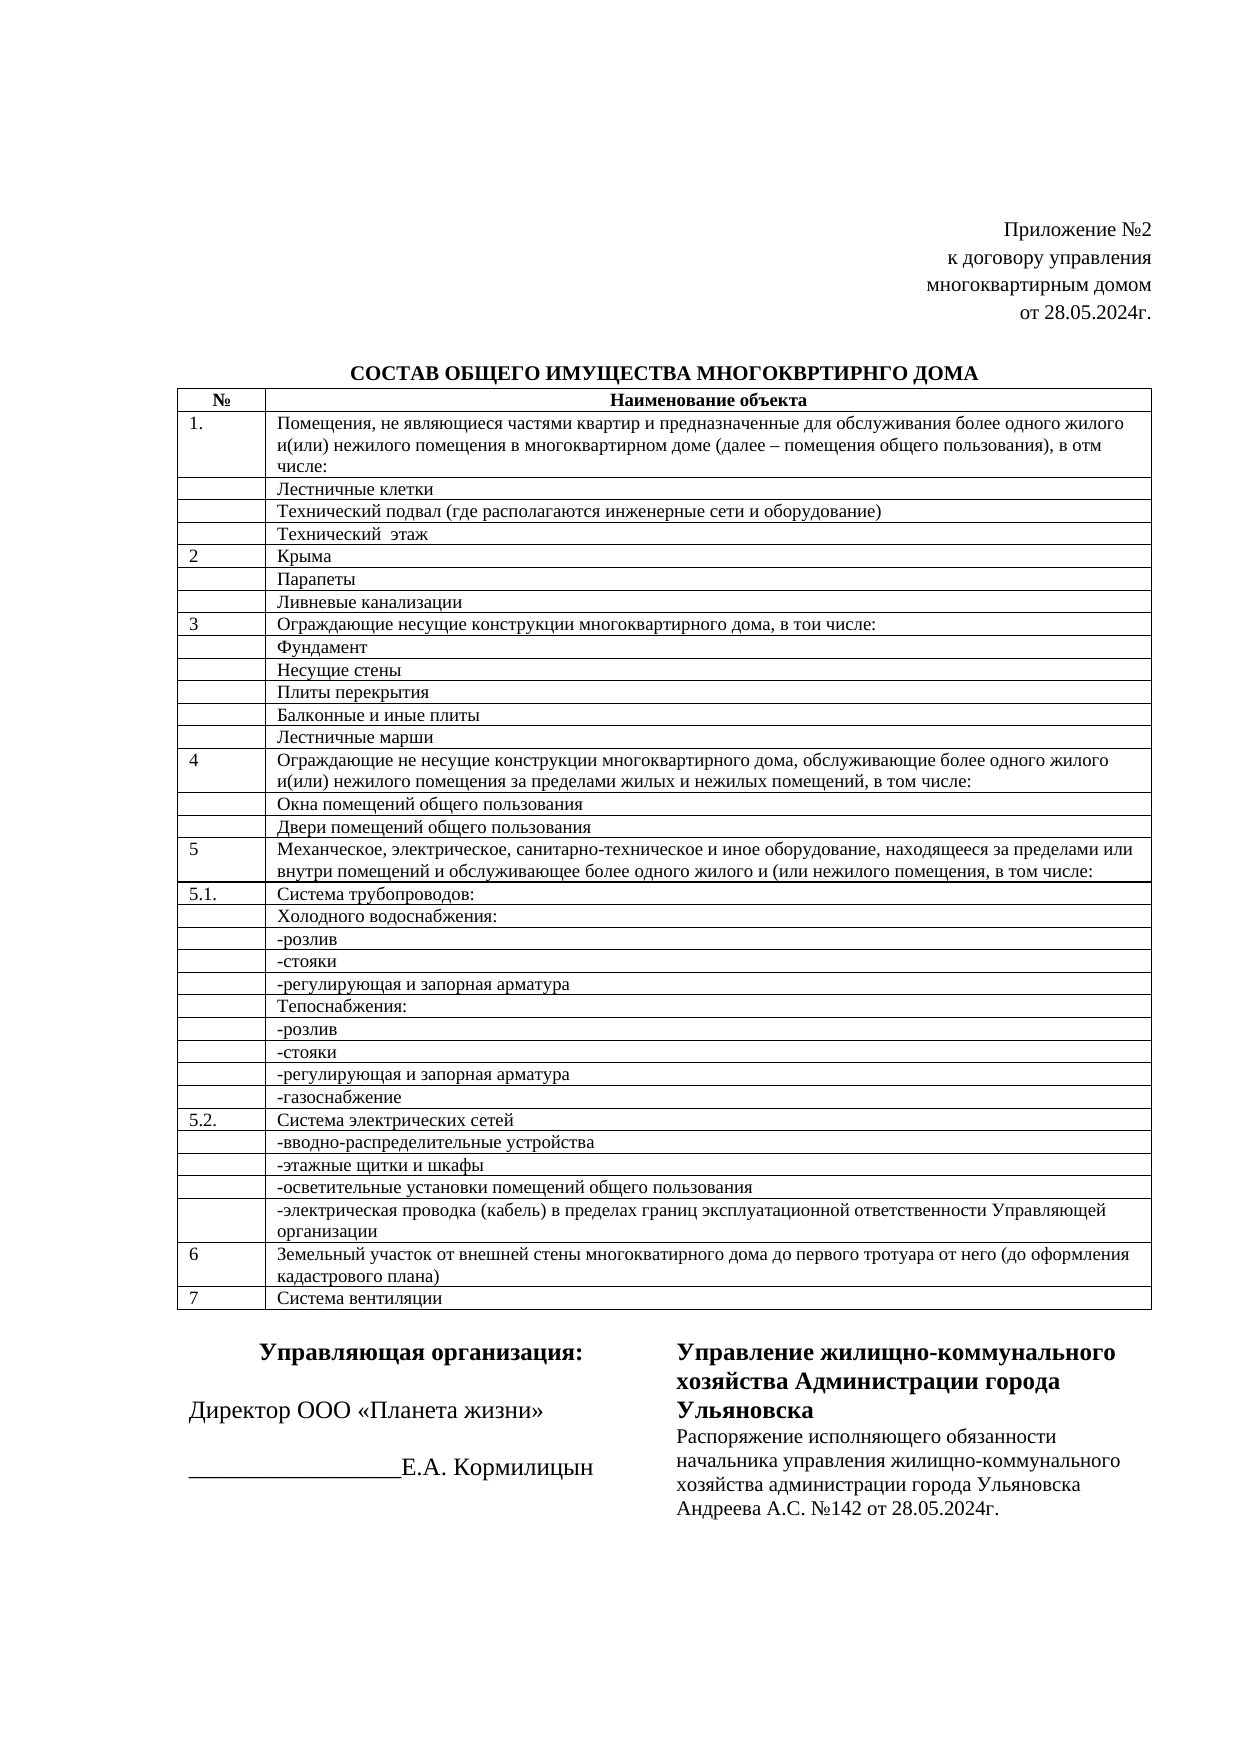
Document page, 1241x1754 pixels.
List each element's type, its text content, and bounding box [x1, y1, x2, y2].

table_cell Земельный участок от внешней стены многокватирного дома до первого тротуара от него (до оформления кадастрового плана) [266, 1243, 1151, 1286]
table_cell [178, 1063, 265, 1085]
table_cell [178, 1199, 265, 1242]
table_cell [178, 636, 265, 657]
table_cell [178, 1041, 265, 1062]
table_cell -этажные щитки и шкафы [266, 1154, 1151, 1175]
table_cell [178, 950, 265, 972]
table_cell Технический этаж [266, 523, 1151, 544]
table_cell -стояки [266, 950, 1151, 972]
table_cell Ливневые канализации [266, 591, 1151, 612]
table_cell [178, 568, 265, 589]
table_header Управление жилищно-коммунального хозяйства Администрации города Ульяновска Распоряжение исполняющего обязанности начальника управления жилищно-коммунального хозяйства администрации города Ульяновска Андреева А.С. №142 от 28.05.2024г. [665, 1338, 1152, 1520]
table_cell 5.2. [178, 1109, 265, 1130]
table_cell 1. [178, 412, 265, 477]
table_cell -осветительные установки помещений общего пользования [266, 1176, 1151, 1198]
text от 28.05.2024г. [177, 300, 1152, 324]
table_cell [178, 928, 265, 949]
table_cell Помещения, не являющиеся частями квартир и предназначенные для обслуживания более одного жилого и(или) нежилого помещения в многоквартирном доме (далее – помещения общего пользования), в отм числе: [266, 412, 1151, 477]
table_cell Двери помещений общего пользования [266, 816, 1151, 837]
table_cell Ограждающие не несущие конструкции многоквартирного дома, обслуживающие более одного жилого и(или) нежилого помещения за пределами жилых и нежилых помещений, в том числе: [266, 749, 1151, 792]
table_cell [178, 704, 265, 725]
table_cell [178, 1018, 265, 1039]
table_cell [178, 500, 265, 522]
table_cell [178, 1154, 265, 1175]
table_cell [178, 478, 265, 499]
table_header Управляющая организация: Директор ООО «Планета жизни» _________________Е.А. Кормилицын [177, 1338, 665, 1520]
table_cell -розлив [266, 928, 1151, 949]
table_cell 5.1. [178, 883, 265, 904]
table_cell -стояки [266, 1041, 1151, 1062]
table_cell Механческое, электрическое, санитарно-техническое и иное оборудование, находящееся за пределами или внутри помещений и обслуживающее более одного жилого и (или нежилого помещения, в том числе: [266, 838, 1151, 881]
table_cell Окна помещений общего пользования [266, 793, 1151, 814]
table_cell Лестничные клетки [266, 478, 1151, 499]
table_header № [178, 389, 265, 411]
table_cell 5 [178, 838, 265, 881]
table_cell 2 [178, 545, 265, 567]
text Приложение №2 [177, 217, 1152, 241]
text многоквартирным домом [177, 272, 1152, 296]
table_cell 3 [178, 613, 265, 635]
table_cell -регулирующая и запорная арматура [266, 1063, 1151, 1085]
table_cell 4 [178, 749, 265, 792]
table_cell Система вентиляции [266, 1287, 1151, 1309]
table_cell [178, 591, 265, 612]
table_cell [178, 816, 265, 837]
table_cell [178, 973, 265, 994]
table_cell [178, 726, 265, 748]
table_cell Крыма [266, 545, 1151, 567]
table_cell -регулирующая и запорная арматура [266, 973, 1151, 994]
table_cell [178, 793, 265, 814]
table_cell Тепоснабжения: [266, 995, 1151, 1017]
table_cell Технический подвал (где располагаются инженерные сети и оборудование) [266, 500, 1151, 522]
table_cell [178, 995, 265, 1017]
table_cell [178, 905, 265, 927]
table_cell Фундамент [266, 636, 1151, 657]
table_cell -вводно-распределительные устройства [266, 1131, 1151, 1153]
table_cell Лестничные марши [266, 726, 1151, 748]
text к договору управления [177, 245, 1152, 269]
table_cell -электрическая проводка (кабель) в пределах границ эксплуатационной ответственности Управляющей организации [266, 1199, 1151, 1242]
table_cell [178, 523, 265, 544]
table_cell [178, 1086, 265, 1107]
table_cell 6 [178, 1243, 265, 1286]
table_cell -розлив [266, 1018, 1151, 1039]
table_header Наименование объекта [266, 389, 1151, 411]
table_cell 7 [178, 1287, 265, 1309]
table_cell [178, 1131, 265, 1153]
table_cell Ограждающие несущие конструкции многоквартирного дома, в тои числе: [266, 613, 1151, 635]
table_cell [178, 659, 265, 680]
table_cell Парапеты [266, 568, 1151, 589]
table_cell Балконные и иные плиты [266, 704, 1151, 725]
table_cell Несущие стены [266, 659, 1151, 680]
table_cell [178, 681, 265, 703]
table_cell Холодного водоснабжения: [266, 905, 1151, 927]
text СОСТАВ ОБЩЕГО ИМУЩЕСТВА МНОГОКВРТИРНГО ДОМА [177, 361, 1152, 385]
table_cell [178, 1176, 265, 1198]
table_cell -газоснабжение [266, 1086, 1151, 1107]
table_cell Плиты перекрытия [266, 681, 1151, 703]
table_cell Система трубопроводов: [266, 883, 1151, 904]
table_cell Система электрических сетей [266, 1109, 1151, 1130]
